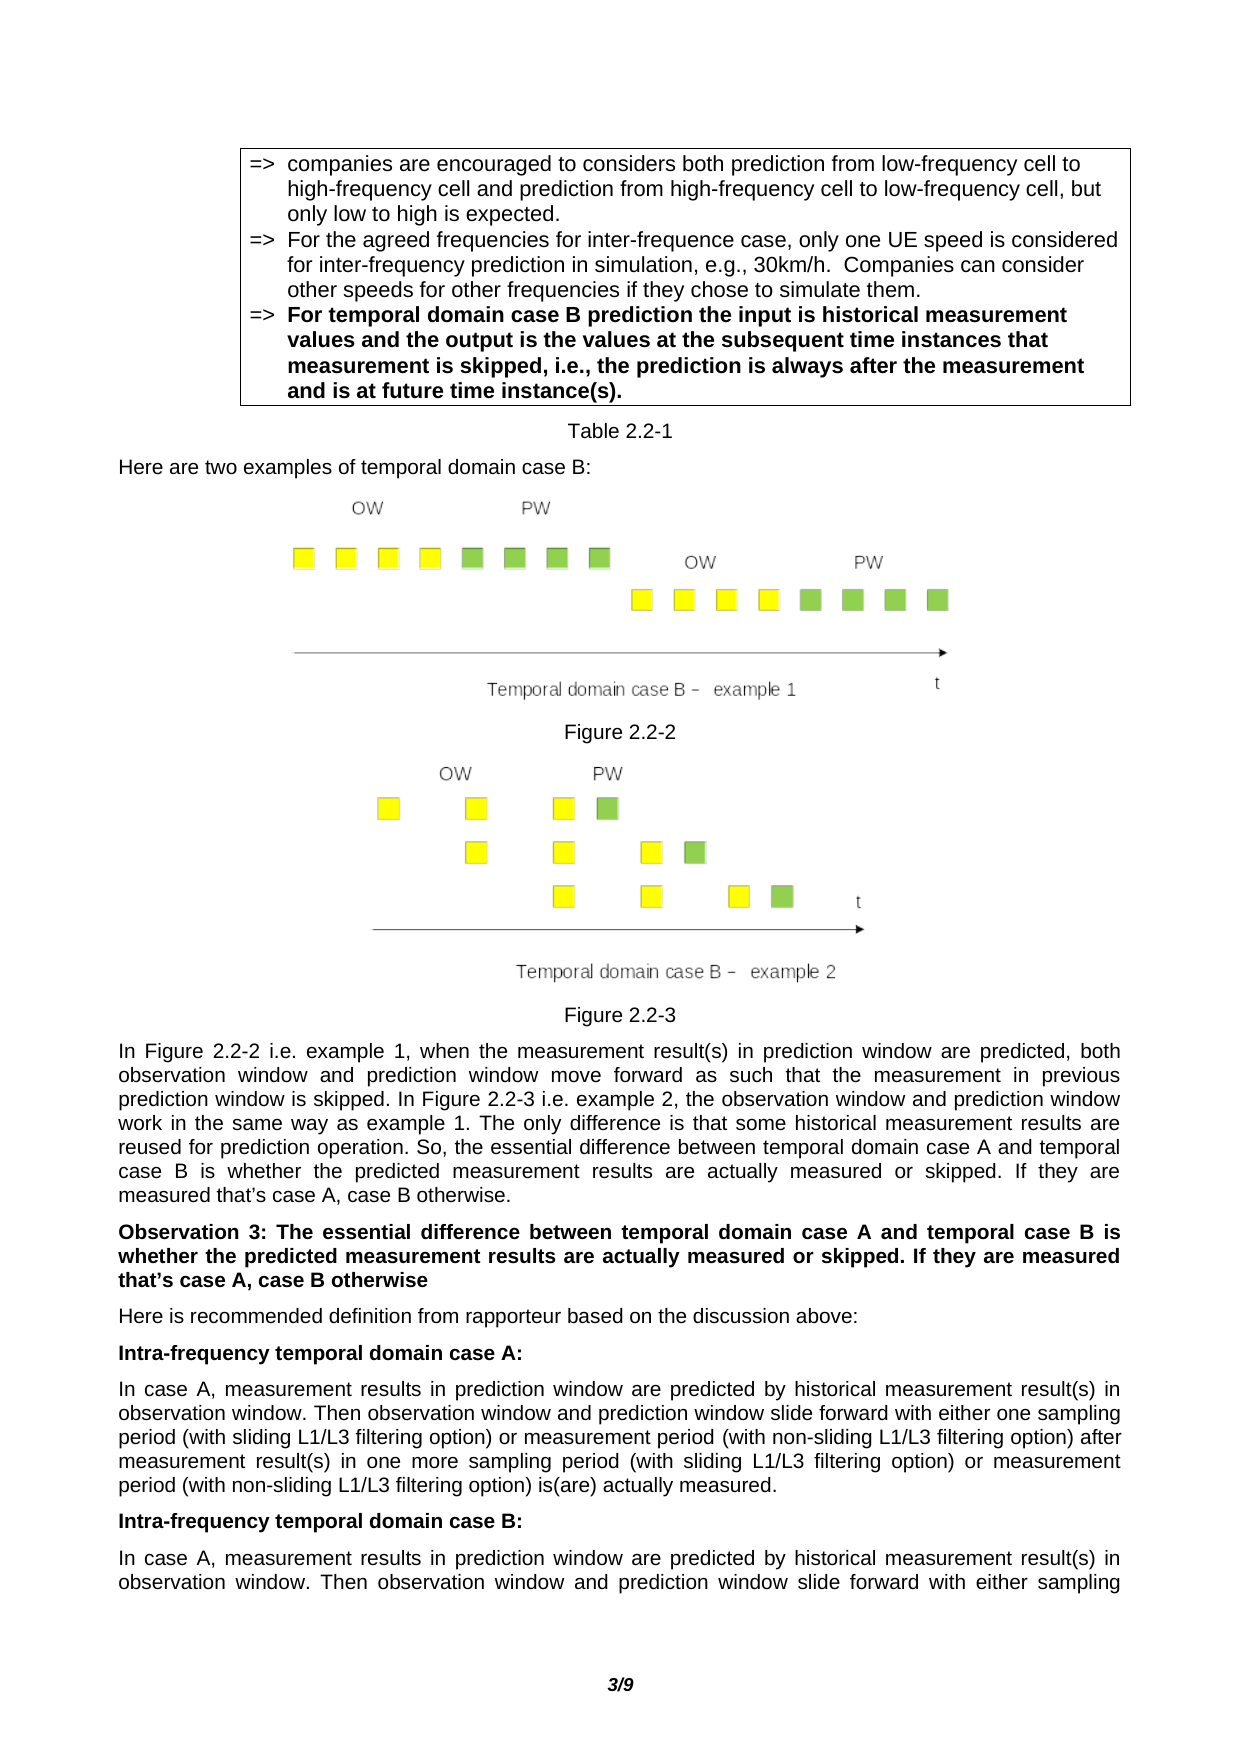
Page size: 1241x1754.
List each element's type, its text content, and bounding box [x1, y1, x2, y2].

text In case A, measurement results in prediction window are predicted by historical measurement result(s) in observation window. Then observation window and prediction window slide forward with either one sampling period (with sliding L1/L3 filtering option) or measurement period (with non-sliding L1/L3 filtering option) after measurement result(s) in one more sampling period (with sliding L1/L3 filtering option) or measurement period (with non-sliding L1/L3 filtering option) is(are) actually measured. [118, 1377, 1122, 1497]
text Here is recommended definition from rapporteur based on the discussion above: [118, 1304, 1122, 1328]
text => For temporal domain case B prediction the input is historical measurement values and the output is the values at the subsequent time instances that measurement is skipped, i.e., the prediction is always after the measurement and is at future time instance(s). [241, 299, 1130, 405]
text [118, 1546, 1122, 1593]
text => For the agreed frequencies for inter-frequence case, only one UE speed is considered for inter-frequency prediction in simulation, e.g., 30km/h. Companies can consider other speeds for other frequencies if they chose to simulate them. [241, 223, 1130, 299]
text Intra-frequency temporal domain case B: [118, 1509, 1122, 1533]
text In Figure 2.2-2 i.e. example 1, when the measurement result(s) in prediction window are predicted, both observation window and prediction window move forward as such that the measurement in previous prediction window is skipped. In Figure 2.2-3 i.e. example 2, the observation window and prediction window work in the same way as example 1. The only difference is that some historical measurement results are reused for prediction operation. So, the essential difference between temporal domain case A and temporal case B is whether the predicted measurement results are actually measured or skipped. If they are measured that’s case A, case B otherwise. [118, 1039, 1122, 1207]
text => companies are encouraged to considers both prediction from low-frequency cell to high-frequency cell and prediction from high-frequency cell to low-frequency cell, but only low to high is expected. [241, 149, 1130, 223]
text Table 2.2-1 [118, 418, 1122, 442]
text Figure 2.2-2 [118, 720, 1122, 744]
text Intra-frequency temporal domain case A: [118, 1340, 1122, 1364]
text Figure 2.2-3 [118, 1003, 1122, 1027]
text Observation 3: The essential difference between temporal domain case A and temporal case B is whether the predicted measurement results are actually measured or skipped. If they are measured that’s case A, case B otherwise [118, 1219, 1122, 1291]
text Here are two examples of temporal domain case B: [118, 455, 1122, 479]
